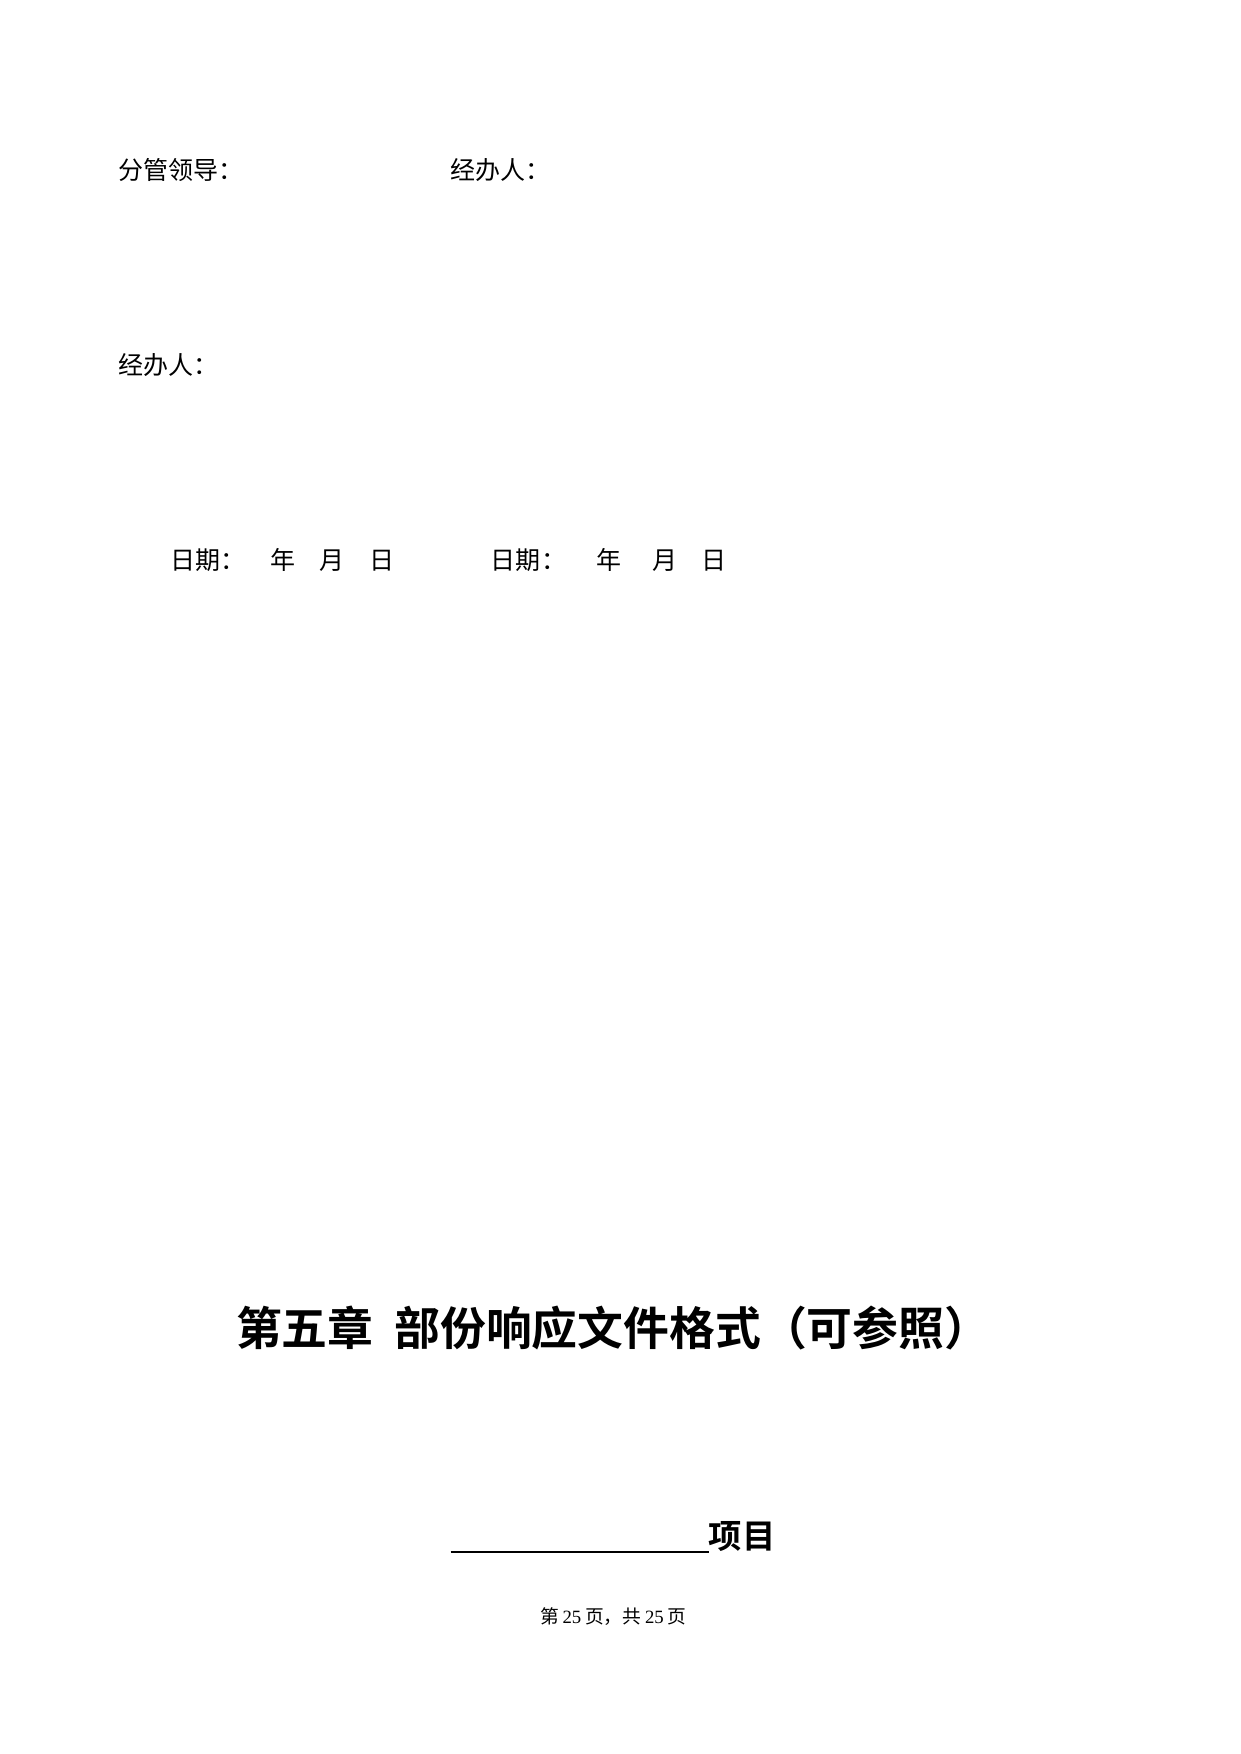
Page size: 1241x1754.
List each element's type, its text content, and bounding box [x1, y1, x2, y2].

subtitle 第五章 部份响应文件格式（可参照） [118, 1277, 1107, 1374]
text 经办人： [118, 331, 1107, 396]
text 日期： 年 月 日 日期： 年 月 日 [118, 526, 1107, 591]
text 项目 [118, 1502, 1107, 1567]
text 分管领导： 经办人： [118, 136, 1107, 201]
